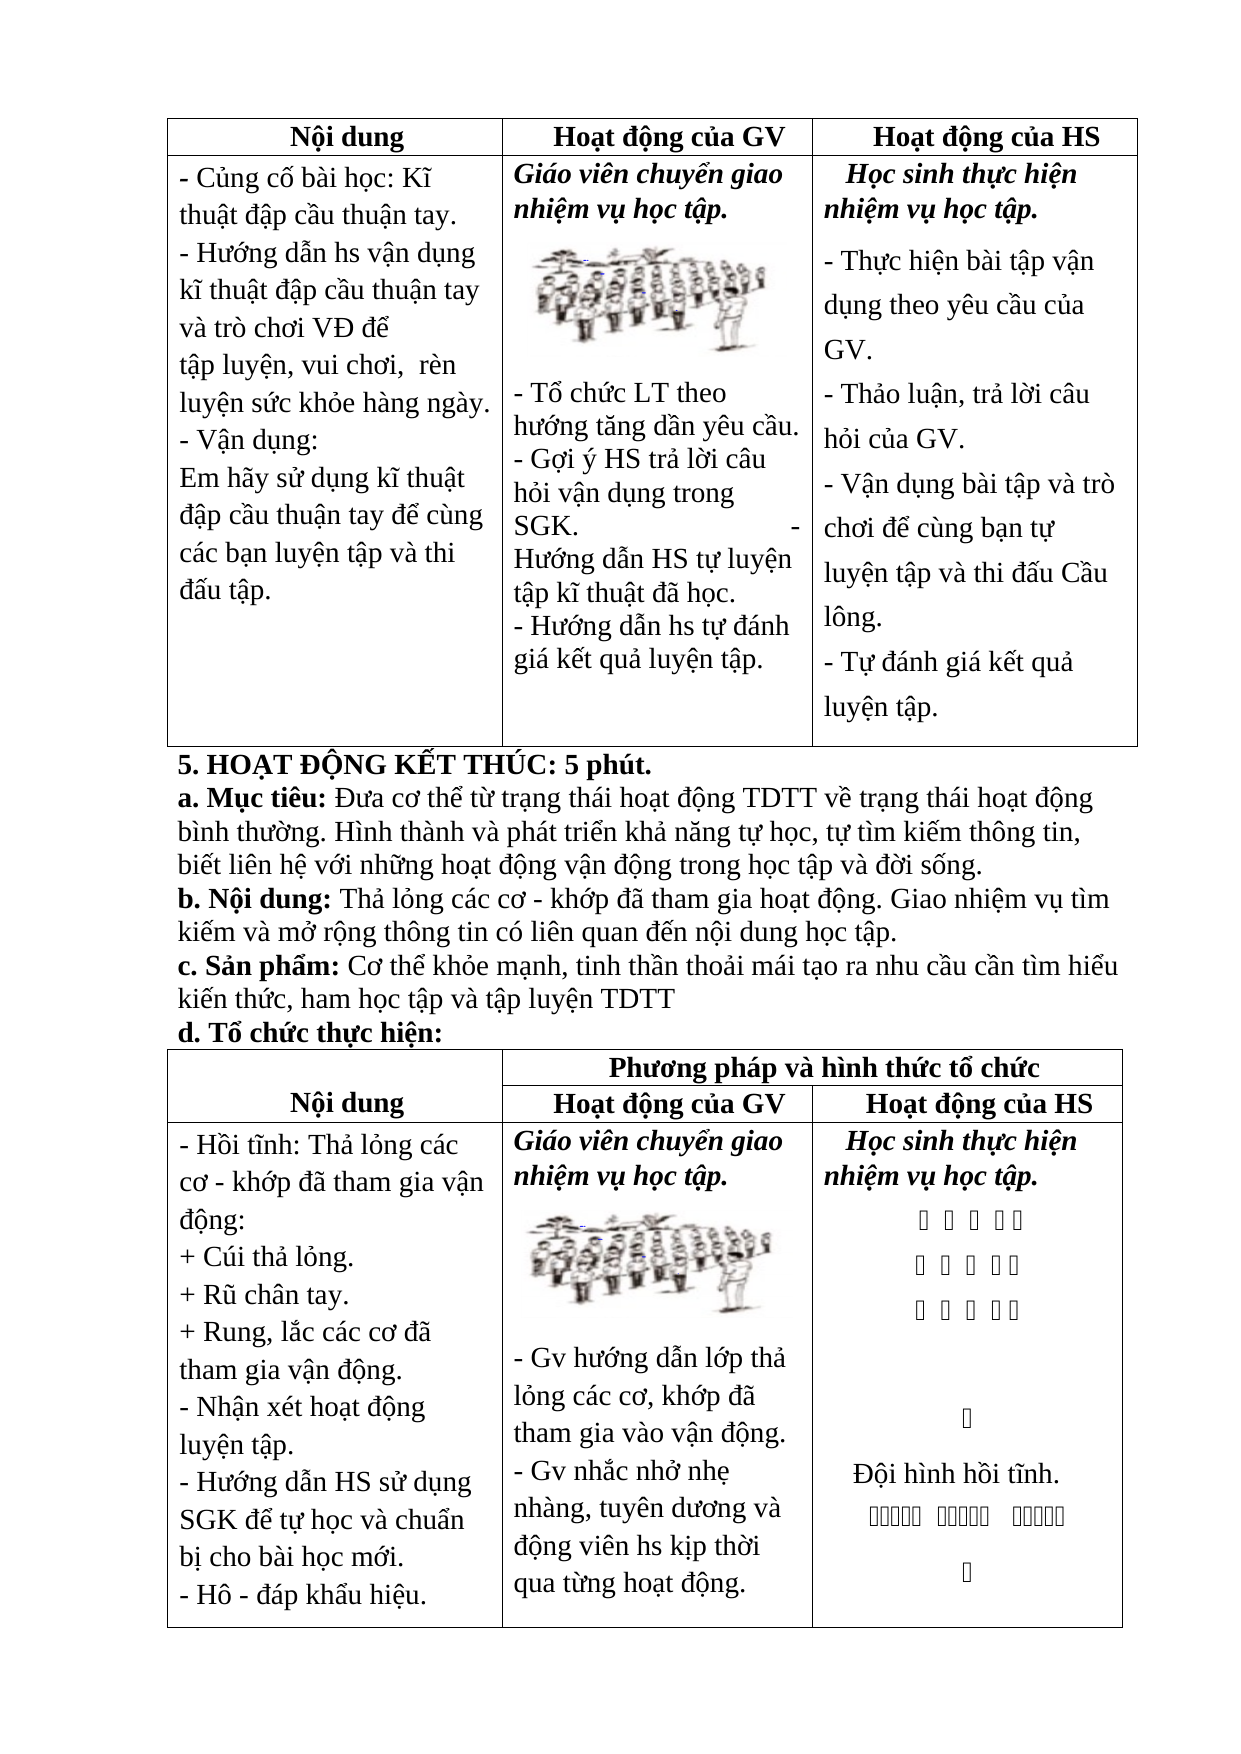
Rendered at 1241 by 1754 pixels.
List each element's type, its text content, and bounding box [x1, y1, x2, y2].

picture [521, 1210, 794, 1318]
table_cell Hoạt động của GV [503, 119, 812, 155]
picture [527, 242, 787, 357]
table_header Phương pháp và hình thức tổ chức [503, 1050, 1122, 1085]
table_cell Hoạt động của GV [503, 1086, 812, 1122]
table_header Nội dung [168, 119, 502, 155]
table_cell Giáo viên chuyển giao nhiệm vụ học tập. - Tổ chức LT theo hướng tăng dần yêu cầu. - Gợi ý HS trả lời câu hỏi vận dụng trong SGK. - Hướng dẫn HS tự luyện tập kĩ thuật đã học. - Hướng dẫn hs tự đánh giá kết quả luyện tập. [503, 156, 812, 746]
table_cell Hoạt động của HS [813, 1086, 1122, 1122]
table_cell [503, 1123, 812, 1627]
text c. Sản phẩm: Cơ thể khỏe mạnh, tinh thần thoải mái tạo ra nhu cầu cần tìm hiểu kiến thức, ham học tập và tập luyện TDTT [177, 948, 1122, 1015]
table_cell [168, 1123, 502, 1627]
text 5. HOẠT ĐỘNG KẾT THÚC: 5 phút. [177, 747, 1122, 780]
table_cell - Củng cố bài học: Kĩ thuật đập cầu thuận tay. - Hướng dẫn hs vận dụng kĩ thuật đập cầu thuận tay và trò chơi VĐ để tập luyện, vui chơi, rèn luyện sức khỏe hàng ngày. - Vận dụng: Em hãy sử dụng kĩ thuật đập cầu thuận tay để cùng các bạn luyện tập và thi đấu tập. [168, 156, 502, 746]
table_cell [813, 1123, 1122, 1627]
table_cell Học sinh thực hiện nhiệm vụ học tập. - Thực hiện bài tập vận dụng theo yêu cầu của GV. - Thảo luận, trả lời câu hỏi của GV. - Vận dụng bài tập và trò chơi để cùng bạn tự luyện tập và thi đấu Cầu lông. - Tự đánh giá kết quả luyện tập. [813, 156, 1137, 746]
table_cell Hoạt động của HS [813, 119, 1137, 155]
text a. Mục tiêu: Đưa cơ thể từ trạng thái hoạt động TDTT về trạng thái hoạt động bình thường. Hình thành và phát triển khả năng tự học, tự tìm kiếm thông tin, biết liên hệ với những hoạt động vận động trong học tập và đời sống. b. Nội dung: Thả lỏng các cơ - khớp đã tham gia hoạt động. Giao nhiệm vụ tìm kiếm và mở rộng thông tin có liên quan đến nội dung học tập. [177, 780, 1122, 948]
text d. Tổ chức thực hiện: [177, 1015, 1122, 1049]
table_header Nội dung [168, 1050, 502, 1122]
